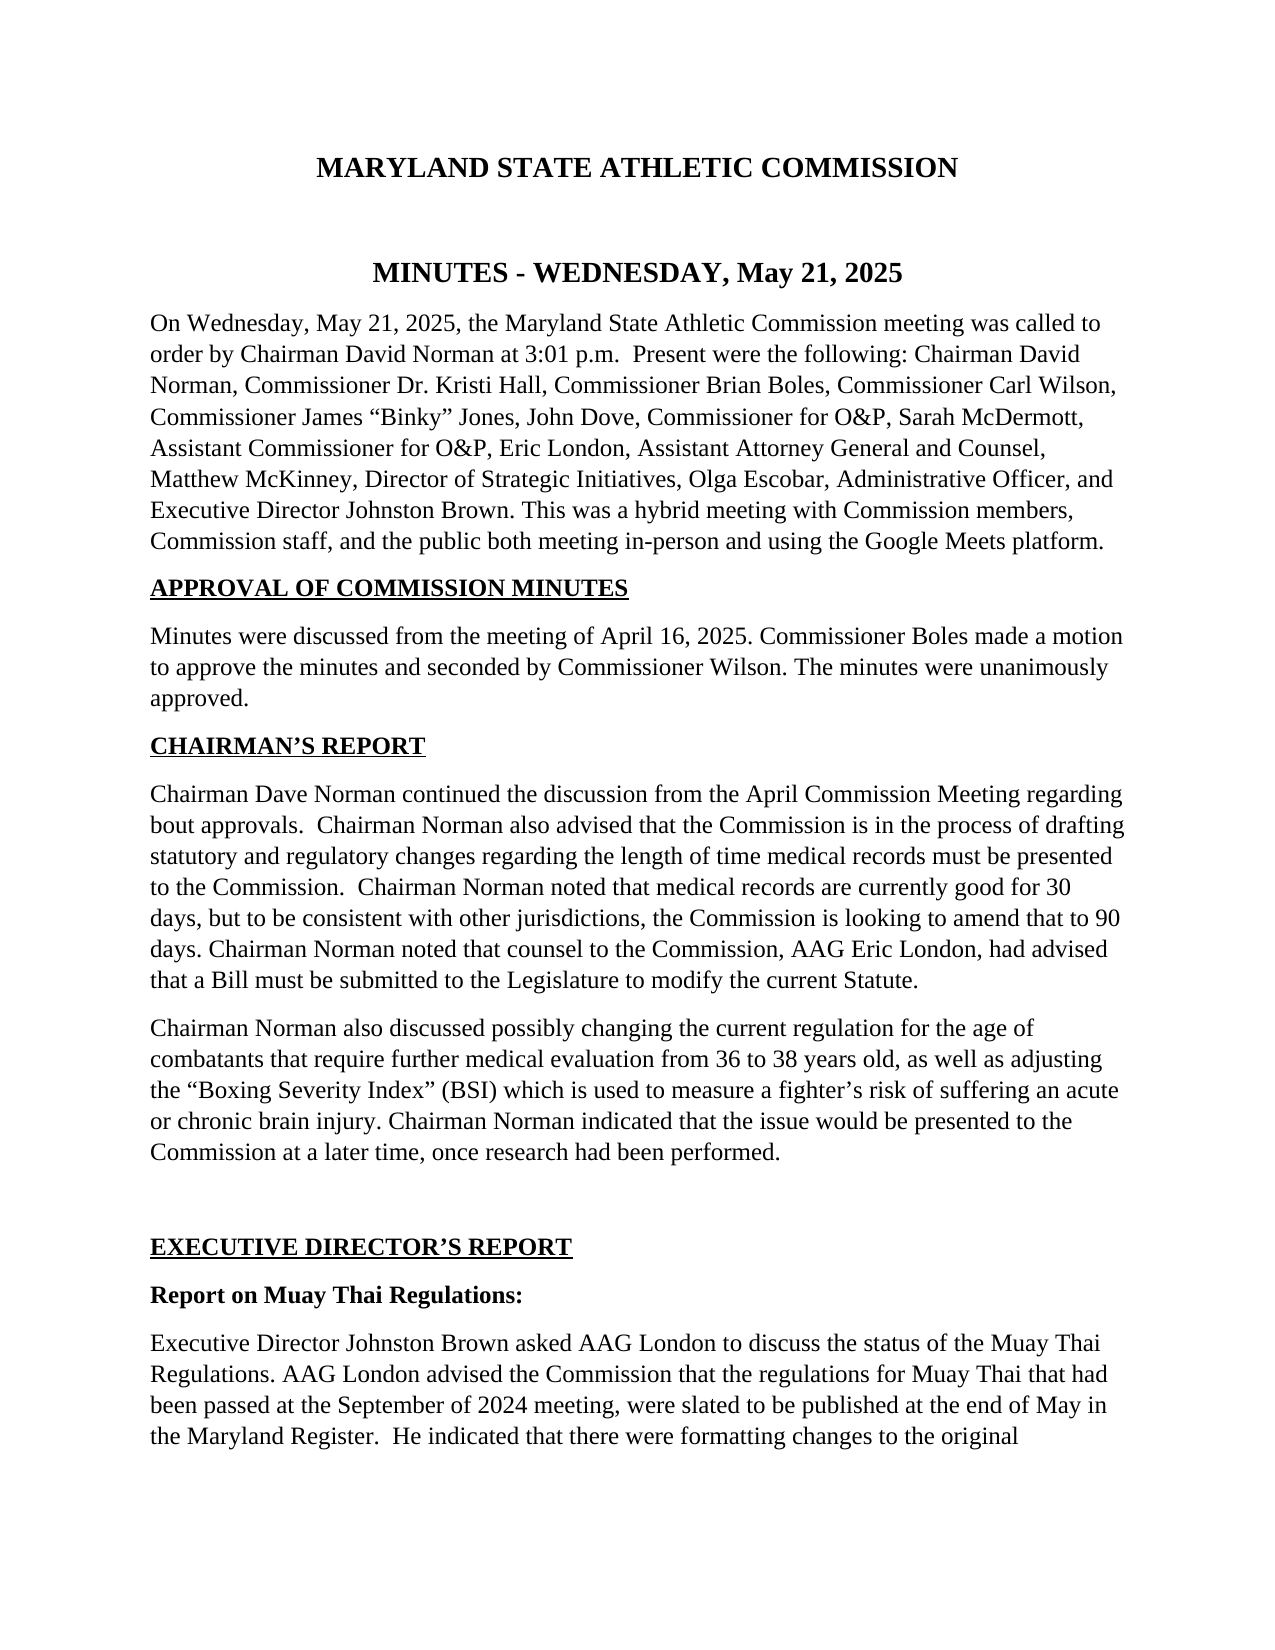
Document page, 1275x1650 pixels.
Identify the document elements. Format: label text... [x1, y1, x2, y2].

text MARYLAND STATE ATHLETIC COMMISSION [150, 150, 1125, 183]
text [150, 1328, 1125, 1449]
text MINUTES - WEDNESDAY, May 21, 2025 [150, 256, 1125, 289]
text Report on Muay Thai Regulations: [150, 1280, 1125, 1309]
text EXECUTIVE DIRECTOR’S REPORT [150, 1232, 1125, 1261]
text APPROVAL OF COMMISSION MINUTES [150, 573, 1125, 602]
text Chairman Norman also discussed possibly changing the current regulation for the age of combatants that require further medical evaluation from 36 to 38 years old, as well as adjusting the “Boxing Severity Index” (BSI) which is used to measure a fighter’s risk of suffering an acute or chronic brain injury. Chairman Norman indicated that the issue would be presented to the Commission at a later time, once research had been performed. [150, 1013, 1125, 1166]
text Minutes were discussed from the meeting of April 16, 2025. Commissioner Boles made a motion to approve the minutes and seconded by Commissioner Wilson. The minutes were unanimously approved. [150, 621, 1125, 712]
text Chairman Dave Norman continued the discussion from the April Commission Meeting regarding bout approvals. Chairman Norman also advised that the Commission is in the process of drafting statutory and regulatory changes regarding the length of time medical records must be presented to the Commission. Chairman Norman noted that medical records are currently good for 30 days, but to be consistent with other jurisdictions, the Commission is looking to amend that to 90 days. Chairman Norman noted that counsel to the Commission, AAG Eric London, had advised that a Bill must be submitted to the Legislature to modify the current Statute. [150, 779, 1125, 994]
text On Wednesday, May 21, 2025, the Maryland State Athletic Commission meeting was called to order by Chairman David Norman at 3:01 p.m. Present were the following: Chairman David Norman, Commissioner Dr. Kristi Hall, Commissioner Brian Boles, Commissioner Carl Wilson, Commissioner James “Binky” Jones, John Dove, Commissioner for O&P, Sarah McDermott, Assistant Commissioner for O&P, Eric London, Assistant Attorney General and Counsel, Matthew McKinney, Director of Strategic Initiatives, Olga Escobar, Administrative Officer, and Executive Director Johnston Brown. This was a hybrid meeting with Commission members, Commission staff, and the public both meeting in-person and using the Google Meets platform. [150, 308, 1125, 554]
text CHAIRMAN’S REPORT [150, 731, 1125, 760]
